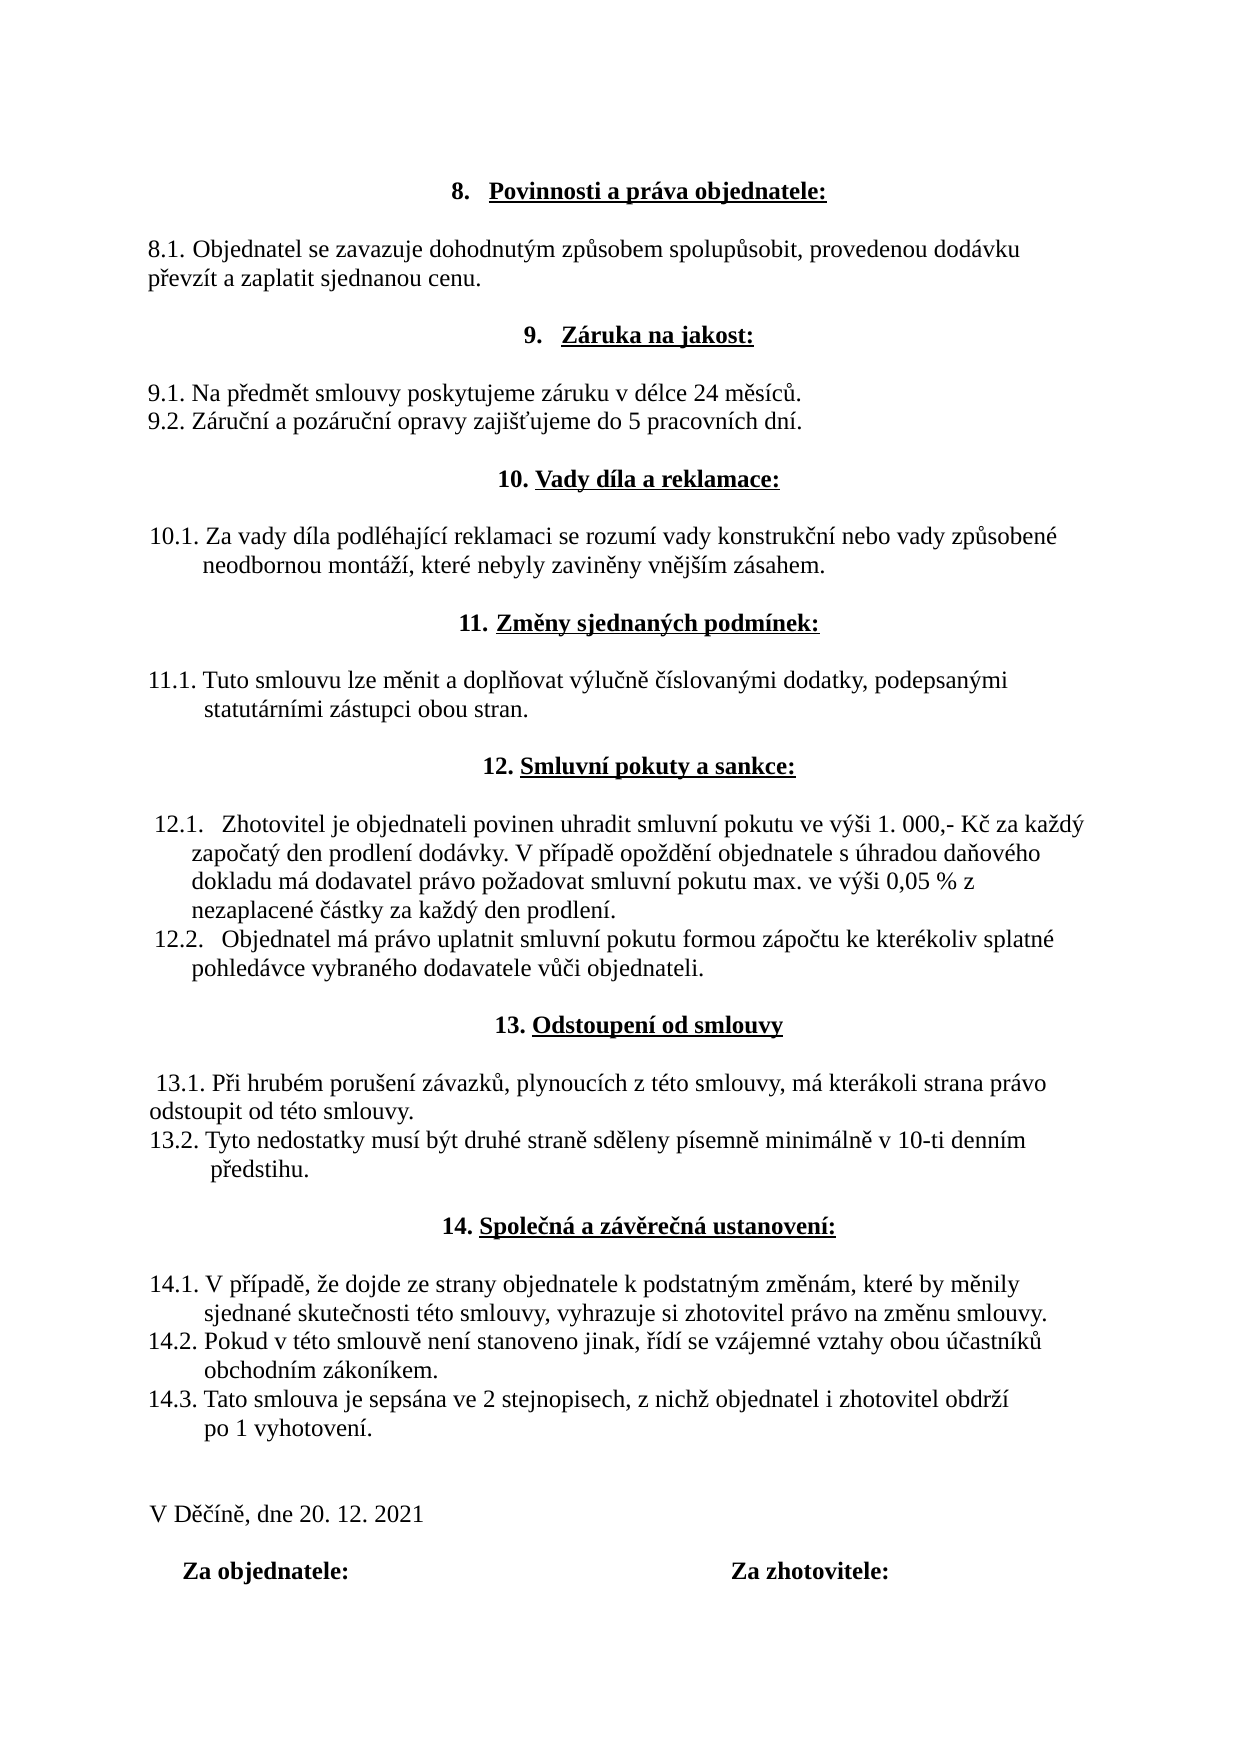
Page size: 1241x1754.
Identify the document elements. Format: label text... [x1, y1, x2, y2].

list Změny sjednaných podmínek: [185, 608, 1093, 636]
text sjednané skutečnosti této smlouvy, vyhrazuje si zhotovitel právo na změnu smlouvy. [185, 1298, 1093, 1326]
text předstihu. [185, 1154, 1093, 1183]
list Odstoupení od smlouvy [185, 1010, 1093, 1039]
text 14.3. Tato smlouva je sepsána ve 2 stejnopisech, z nichž objednatel i zhotovitel obdrží [148, 1384, 1093, 1413]
list Povinnosti a práva objednatele: [185, 176, 1093, 205]
text obchodním zákoníkem. [148, 1355, 1093, 1384]
list Záruka na jakost: [185, 320, 1093, 349]
list Zhotovitel je objednateli povinen uhradit smluvní pokutu ve výši 1. 000,- Kč za každý započatý den prodlení dodávky. V případě opoždění objednatele s úhradou daňového dokladu má dodavatel právo požadovat smluvní pokutu max. ve výši 0,05 % z nezaplacené částky za každý den prodlení. [154, 809, 1093, 924]
text V Děčíně, dne 20. 12. 2021 [149, 1499, 1093, 1528]
list Společná a závěrečná ustanovení: [185, 1211, 1093, 1240]
text 13.1. Při hrubém porušení závazků, plynoucích z této smlouvy, má kterákoli strana právo odstoupit od této smlouvy. [149, 1068, 1093, 1125]
text neodbornou montáží, které nebyly zaviněny vnějším zásahem. [152, 550, 1093, 579]
text statutárními zástupci obou stran. [148, 694, 1093, 723]
text po 1 vyhotovení. [148, 1413, 1093, 1441]
list 8.1. Objednatel se zavazuje dohodnutým způsobem spolupůsobit, provedenou dodávku převzít a zaplatit sjednanou cenu. [148, 234, 1093, 291]
text 13.2. Tyto nedostatky musí být druhé straně sděleny písemně minimálně v 10-ti denním [149, 1125, 1093, 1154]
text 14.1. V případě, že dojde ze strany objednatele k podstatným změnám, které by měnily [149, 1269, 1093, 1298]
list 9.2. Záruční a pozáruční opravy zajišťujeme do 5 pracovních dní. [148, 406, 1093, 435]
text 11.1. Tuto smlouvu lze měnit a doplňovat výlučně číslovanými dodatky, podepsanými [148, 665, 1093, 694]
text Za objednatele: Za zhotovitele: [151, 1556, 1093, 1585]
list Objednatel má právo uplatnit smluvní pokutu formou zápočtu ke kterékoliv splatné pohledávce vybraného dodavatele vůči objednateli. [154, 924, 1093, 981]
list Smluvní pokuty a sankce: [185, 751, 1093, 780]
list Vady díla a reklamace: [185, 464, 1093, 493]
text 14.2. Pokud v této smlouvě není stanoveno jinak, řídí se vzájemné vztahy obou účastníků [148, 1326, 1093, 1355]
text 10.1. Za vady díla podléhající reklamaci se rozumí vady konstrukční nebo vady způsobené [149, 521, 1093, 550]
list 9.1. Na předmět smlouvy poskytujeme záruku v délce 24 měsíců. [148, 378, 1093, 406]
